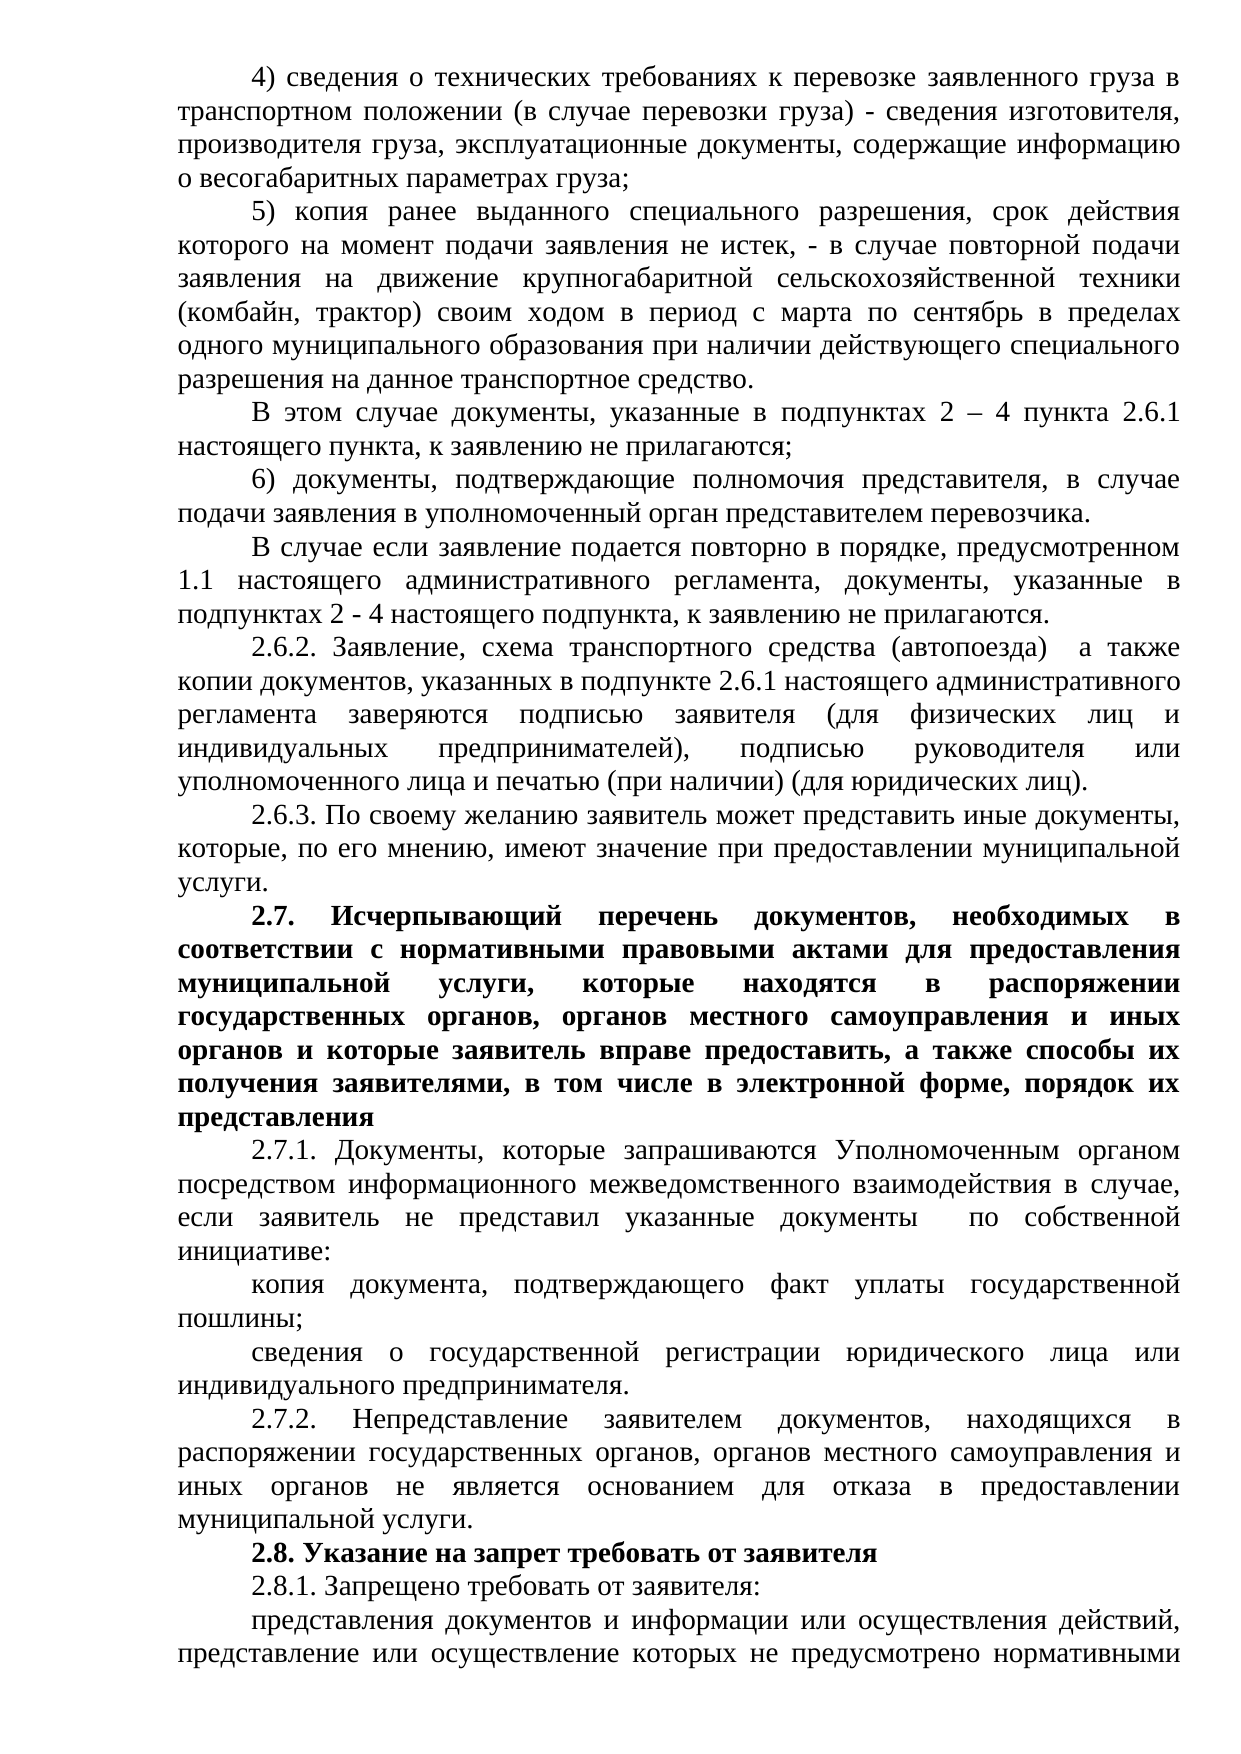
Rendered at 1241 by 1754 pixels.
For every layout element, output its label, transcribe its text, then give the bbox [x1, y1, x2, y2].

text 6) документы, подтверждающие полномочия представителя, в случае подачи заявления в уполномоченный орган представителем перевозчика. [177, 462, 1181, 529]
text 4) сведения о технических требованиях к перевозке заявленного груза в транспортном положении (в случае перевозки груза) - сведения изготовителя, производителя груза, эксплуатационные документы, содержащие информацию о весогабаритных параметрах груза; [177, 59, 1181, 193]
text 2.7.2. Непредставление заявителем документов, находящихся в распоряжении государственных органов, органов местного самоуправления и иных органов не является основанием для отказа в предоставлении муниципальной услуги. [177, 1401, 1181, 1535]
text копия документа, подтверждающего факт уплаты государственной пошлины; [177, 1267, 1181, 1334]
text 2.8. Указание на запрет требовать от заявителя [177, 1535, 1181, 1568]
text 5) копия ранее выданного специального разрешения, срок действия которого на момент подачи заявления не истек, - в случае повторной подачи заявления на движение крупногабаритной сельскохозяйственной техники (комбайн, трактор) своим ходом в период с марта по сентябрь в пределах одного муниципального образования при наличии действующего специального разрешения на данное транспортное средство. [177, 193, 1181, 394]
text В случае если заявление подается повторно в порядке, предусмотренном 1.1 настоящего административного регламента, документы, указанные в подпунктах 2 - 4 настоящего подпункта, к заявлению не прилагаются. [177, 529, 1181, 629]
text 2.6.2. Заявление, схема транспортного средства (автопоезда) а также копии документов, указанных в подпункте 2.6.1 настоящего административного регламента заверяются подписью заявителя (для физических лиц и индивидуальных предпринимателей), подписью руководителя или уполномоченного лица и печатью (при наличии) (для юридических лиц). [177, 629, 1181, 797]
text В этом случае документы, указанные в подпунктах 2 – 4 пункта 2.6.1 настоящего пункта, к заявлению не прилагаются; [177, 394, 1181, 462]
text сведения о государственной регистрации юридического лица или индивидуального предпринимателя. [177, 1334, 1181, 1401]
text 2.7. Исчерпывающий перечень документов, необходимых в соответствии с нормативными правовыми актами для предоставления муниципальной услуги, которые находятся в распоряжении государственных органов, органов местного самоуправления и иных органов и которые заявитель вправе предоставить, а также способы их получения заявителями, в том числе в электронной форме, порядок их представления [177, 898, 1181, 1132]
text 2.7.1. Документы, которые запрашиваются Уполномоченным органом посредством информационного межведомственного взаимодействия в случае, если заявитель не представил указанные документы по собственной инициативе: [177, 1132, 1181, 1267]
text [177, 1602, 1181, 1669]
text 2.8.1. Запрещено требовать от заявителя: [177, 1568, 1181, 1602]
text 2.6.3. По своему желанию заявитель может представить иные документы, которые, по его мнению, имеют значение при предоставлении муниципальной услуги. [177, 797, 1181, 898]
